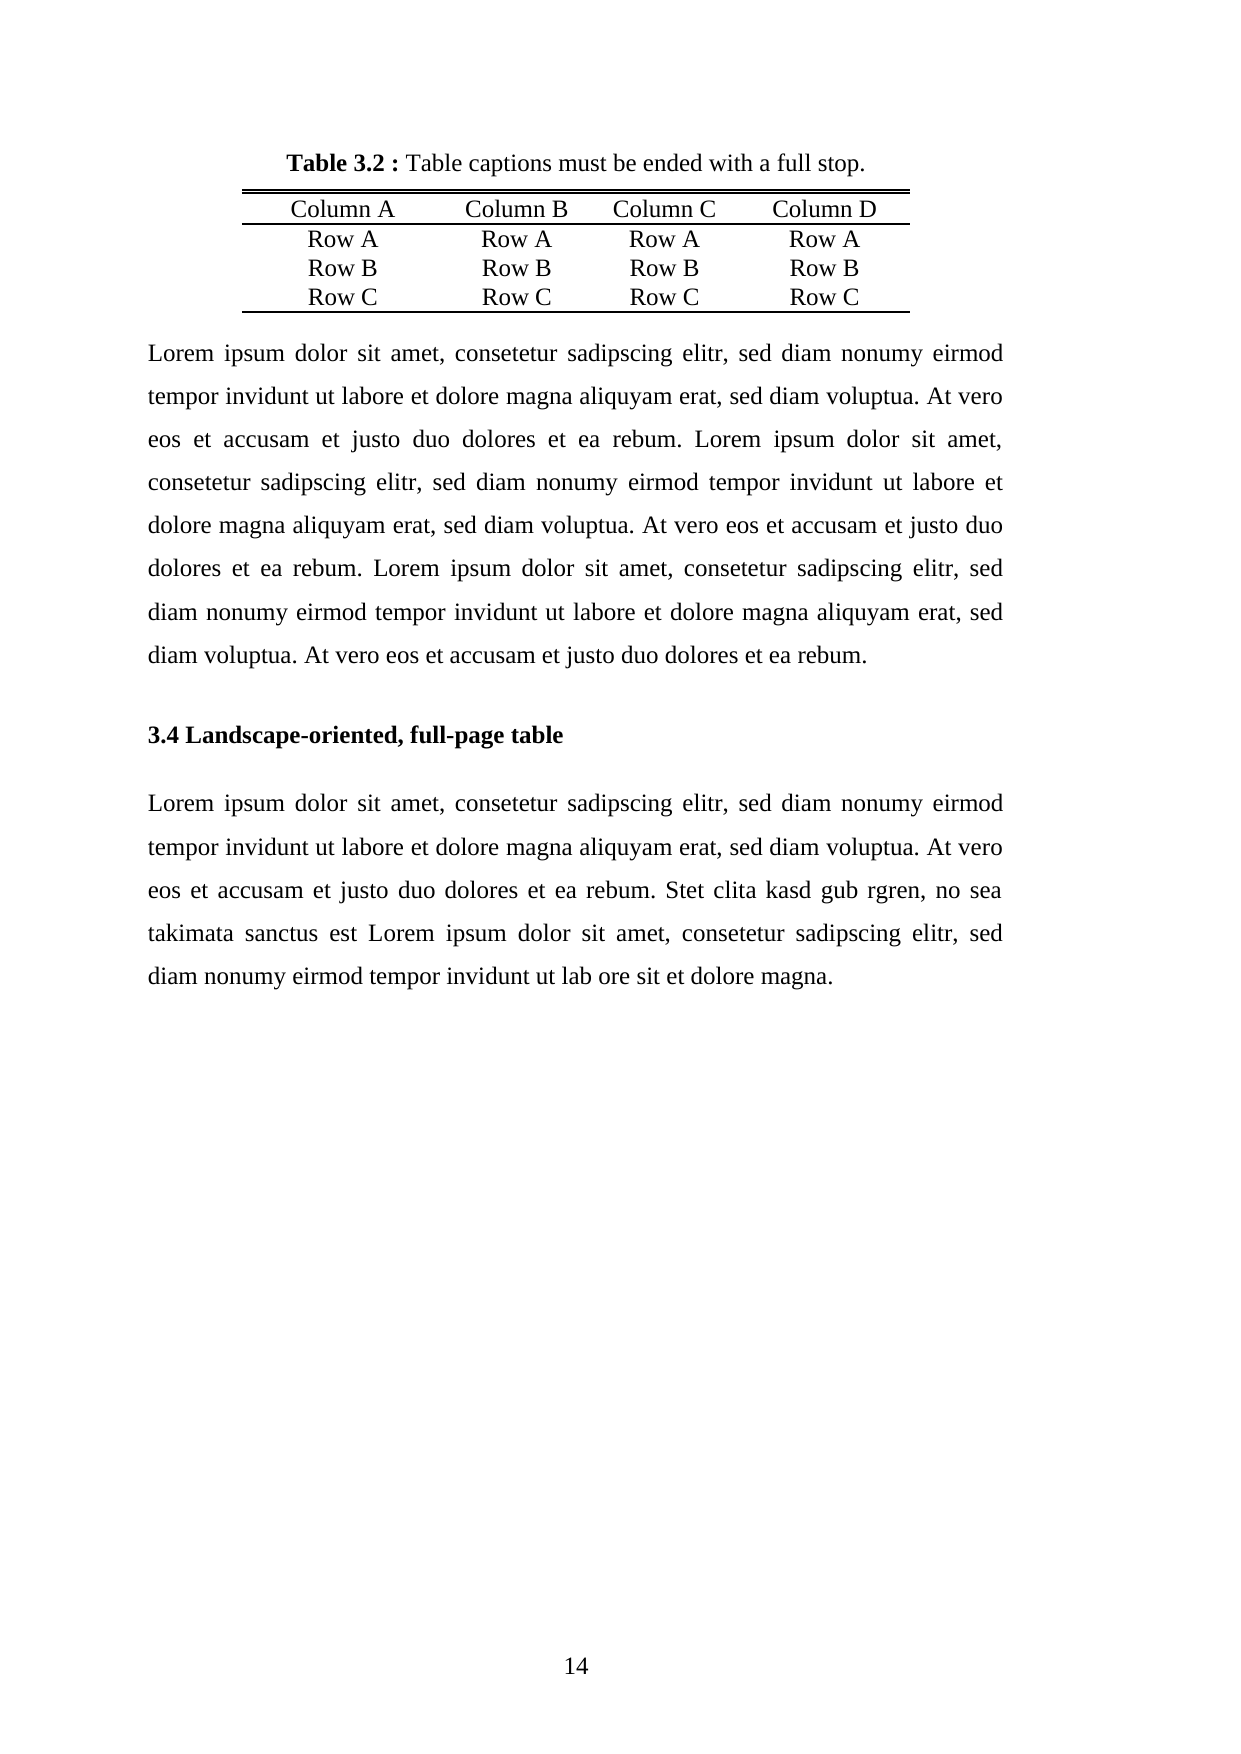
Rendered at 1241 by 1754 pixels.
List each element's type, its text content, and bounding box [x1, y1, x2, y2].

table_cell Row B [242, 253, 444, 282]
text Table captions must be ended with a full stop. [148, 148, 1004, 176]
table_cell Row C [444, 282, 589, 311]
table_cell Row C [739, 282, 910, 311]
table_cell Row C [590, 282, 739, 311]
table_header Column C [590, 194, 739, 222]
table_cell Row C [242, 282, 444, 311]
text Landscape-oriented, full-page table [148, 720, 1004, 749]
table_cell Row A [444, 225, 589, 253]
table_cell Row B [590, 253, 739, 282]
table_cell Row A [739, 225, 910, 253]
table_cell Row A [590, 225, 739, 253]
table_header Column B [444, 194, 589, 222]
table_cell Row B [739, 253, 910, 282]
table_header Column D [739, 194, 910, 222]
table_header Column A [242, 194, 444, 222]
text Lorem ipsum dolor sit amet, consetetur sadipscing elitr, sed diam nonumy eirmod tempor invidunt ut labore et dolore magna aliquyam erat, sed diam voluptua. At vero eos et accusam et justo duo dolores et ea rebum. Lorem ipsum dolor sit amet, consetetur sadipscing elitr, sed diam nonumy eirmod tempor invidunt ut labore et dolore magna aliquyam erat, sed diam voluptua. At vero eos et accusam et justo duo dolores et ea rebum. Lorem ipsum dolor sit amet, consetetur sadipscing elitr, sed diam nonumy eirmod tempor invidunt ut labore et dolore magna aliquyam erat, sed diam voluptua. At vero eos et accusam et justo duo dolores et ea rebum. [148, 338, 1004, 668]
text Lorem ipsum dolor sit amet, consetetur sadipscing elitr, sed diam nonumy eirmod tempor invidunt ut labore et dolore magna aliquyam erat, sed diam voluptua. At vero eos et accusam et justo duo dolores et ea rebum. Stet clita kasd gub rgren, no sea takimata sanctus est Lorem ipsum dolor sit amet, consetetur sadipscing elitr, sed diam nonumy eirmod tempor invidunt ut lab ore sit et dolore magna. [148, 788, 1004, 990]
table_cell Row A [242, 225, 444, 253]
table_cell Row B [444, 253, 589, 282]
